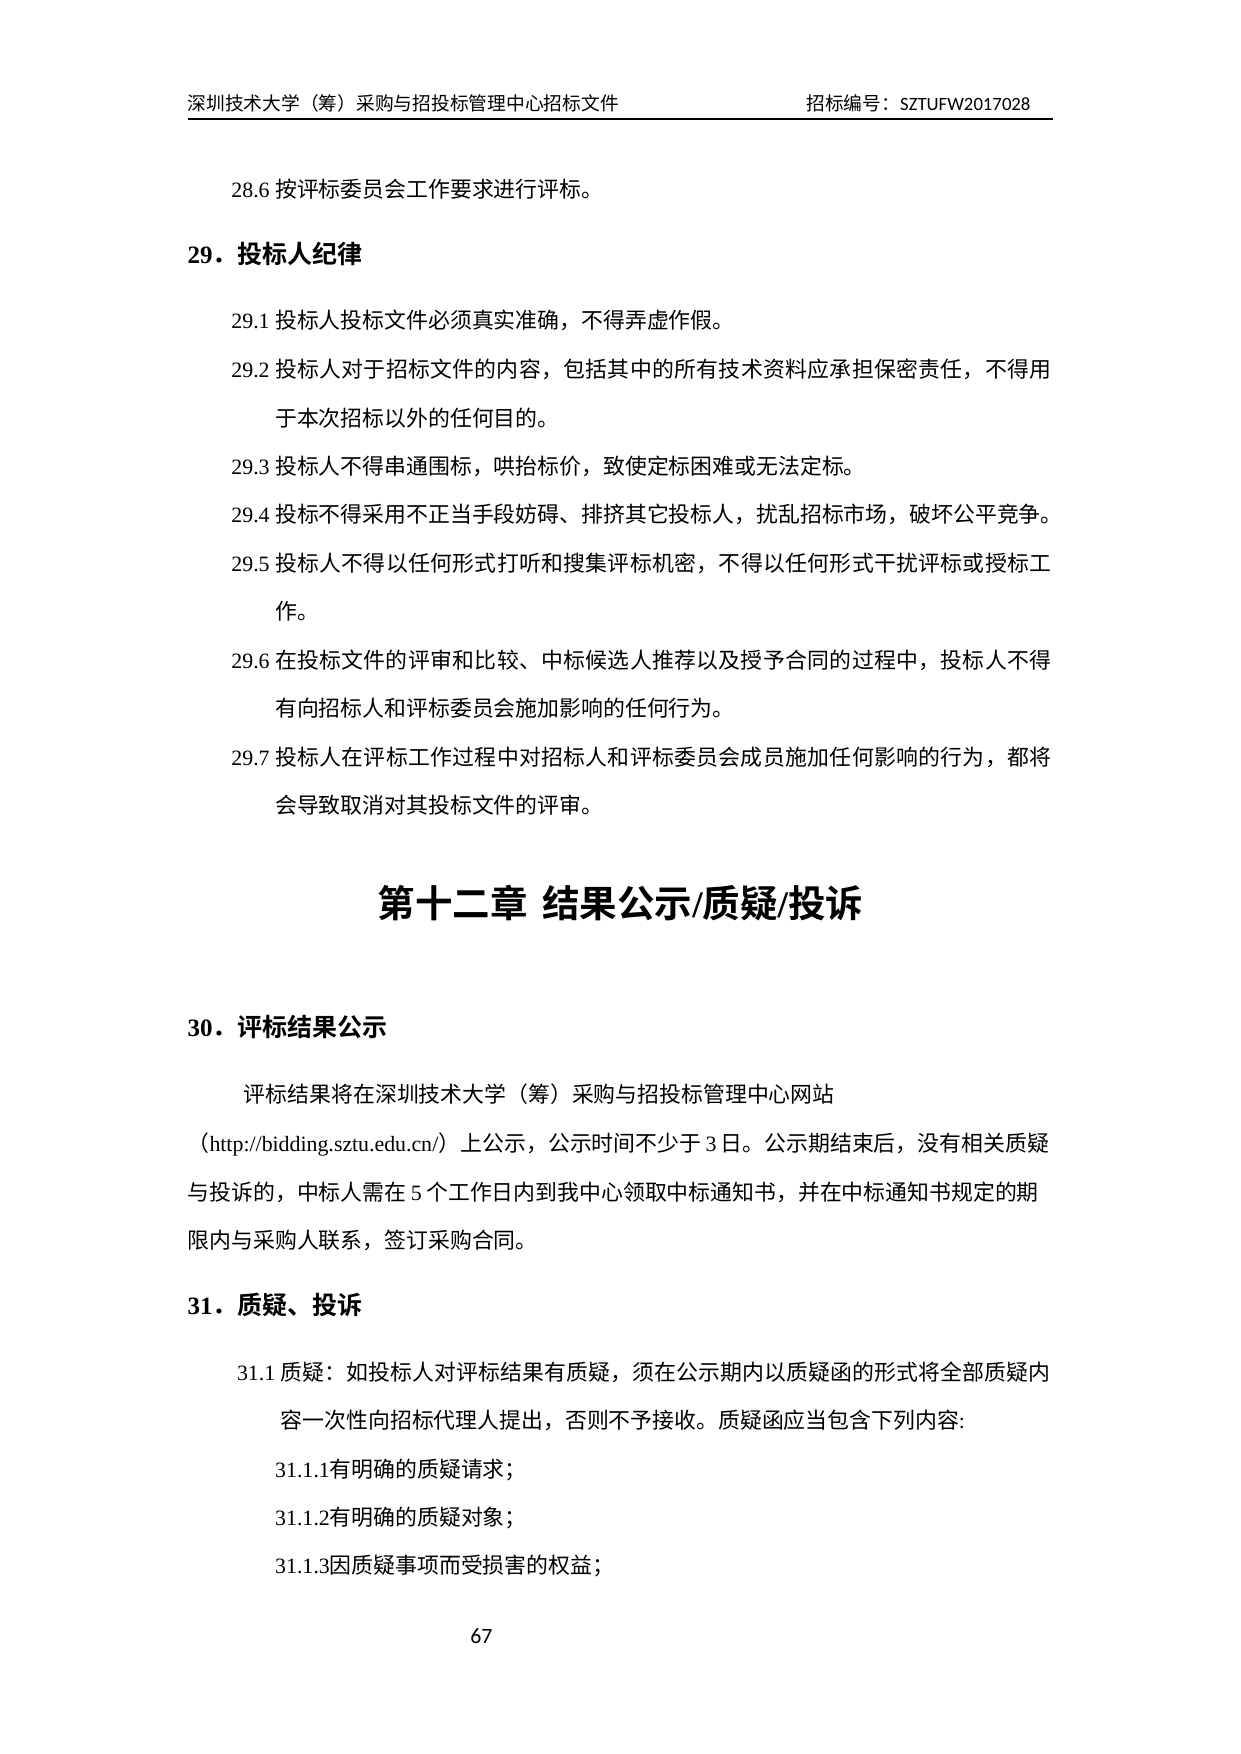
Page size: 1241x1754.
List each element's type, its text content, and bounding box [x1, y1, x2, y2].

text 31．质疑、投诉 [187, 1271, 1053, 1336]
list 投标人不得串通围标，哄抬标价，致使定标困难或无法定标。 [231, 448, 1053, 481]
list 因质疑事项而受损害的权益； [275, 1548, 1053, 1581]
list 投标人投标文件必须真实准确，不得弄虚作假。 [231, 303, 1053, 336]
list 有明确的质疑对象； [275, 1500, 1053, 1532]
list 在投标文件的评审和比较、中标候选人推荐以及授予合同的过程中，投标人不得有向招标人和评标委员会施加影响的任何行为。 [231, 642, 1053, 723]
text 30．评标结果公示 [187, 993, 1053, 1058]
text 评标结果将在深圳技术大学（筹）采购与招投标管理中心网站（http://bidding.sztu.edu.cn/）上公示，公示时间不少于3日。公示期结束后，没有相关质疑与投诉的，中标人需在5个工作日内到我中心领取中标通知书，并在中标通知书规定的期限内与采购人联系，签订采购合同。 [187, 1077, 1053, 1255]
list 投标人对于招标文件的内容，包括其中的所有技术资料应承担保密责任，不得用于本次招标以外的任何目的。 [231, 351, 1053, 433]
list 有明确的质疑请求； [275, 1451, 1053, 1484]
text 结果公示/质疑/投诉 [187, 869, 1053, 934]
text 29．投标人纪律 [187, 220, 1053, 285]
list 投标不得采用不正当手段妨碍、排挤其它投标人，扰乱招标市场，破坏公平竞争。 [231, 497, 1053, 529]
list 投标人不得以任何形式打听和搜集评标机密，不得以任何形式干扰评标或授标工作。 [231, 545, 1053, 626]
list 质疑：如投标人对评标结果有质疑，须在公示期内以质疑函的形式将全部质疑内容一次性向招标代理人提出，否则不予接收。质疑函应当包含下列内容: [237, 1354, 1053, 1436]
list 按评标委员会工作要求进行评标。 [231, 172, 1053, 204]
list 投标人在评标工作过程中对招标人和评标委员会成员施加任何影响的行为，都将会导致取消对其投标文件的评审。 [231, 739, 1053, 821]
